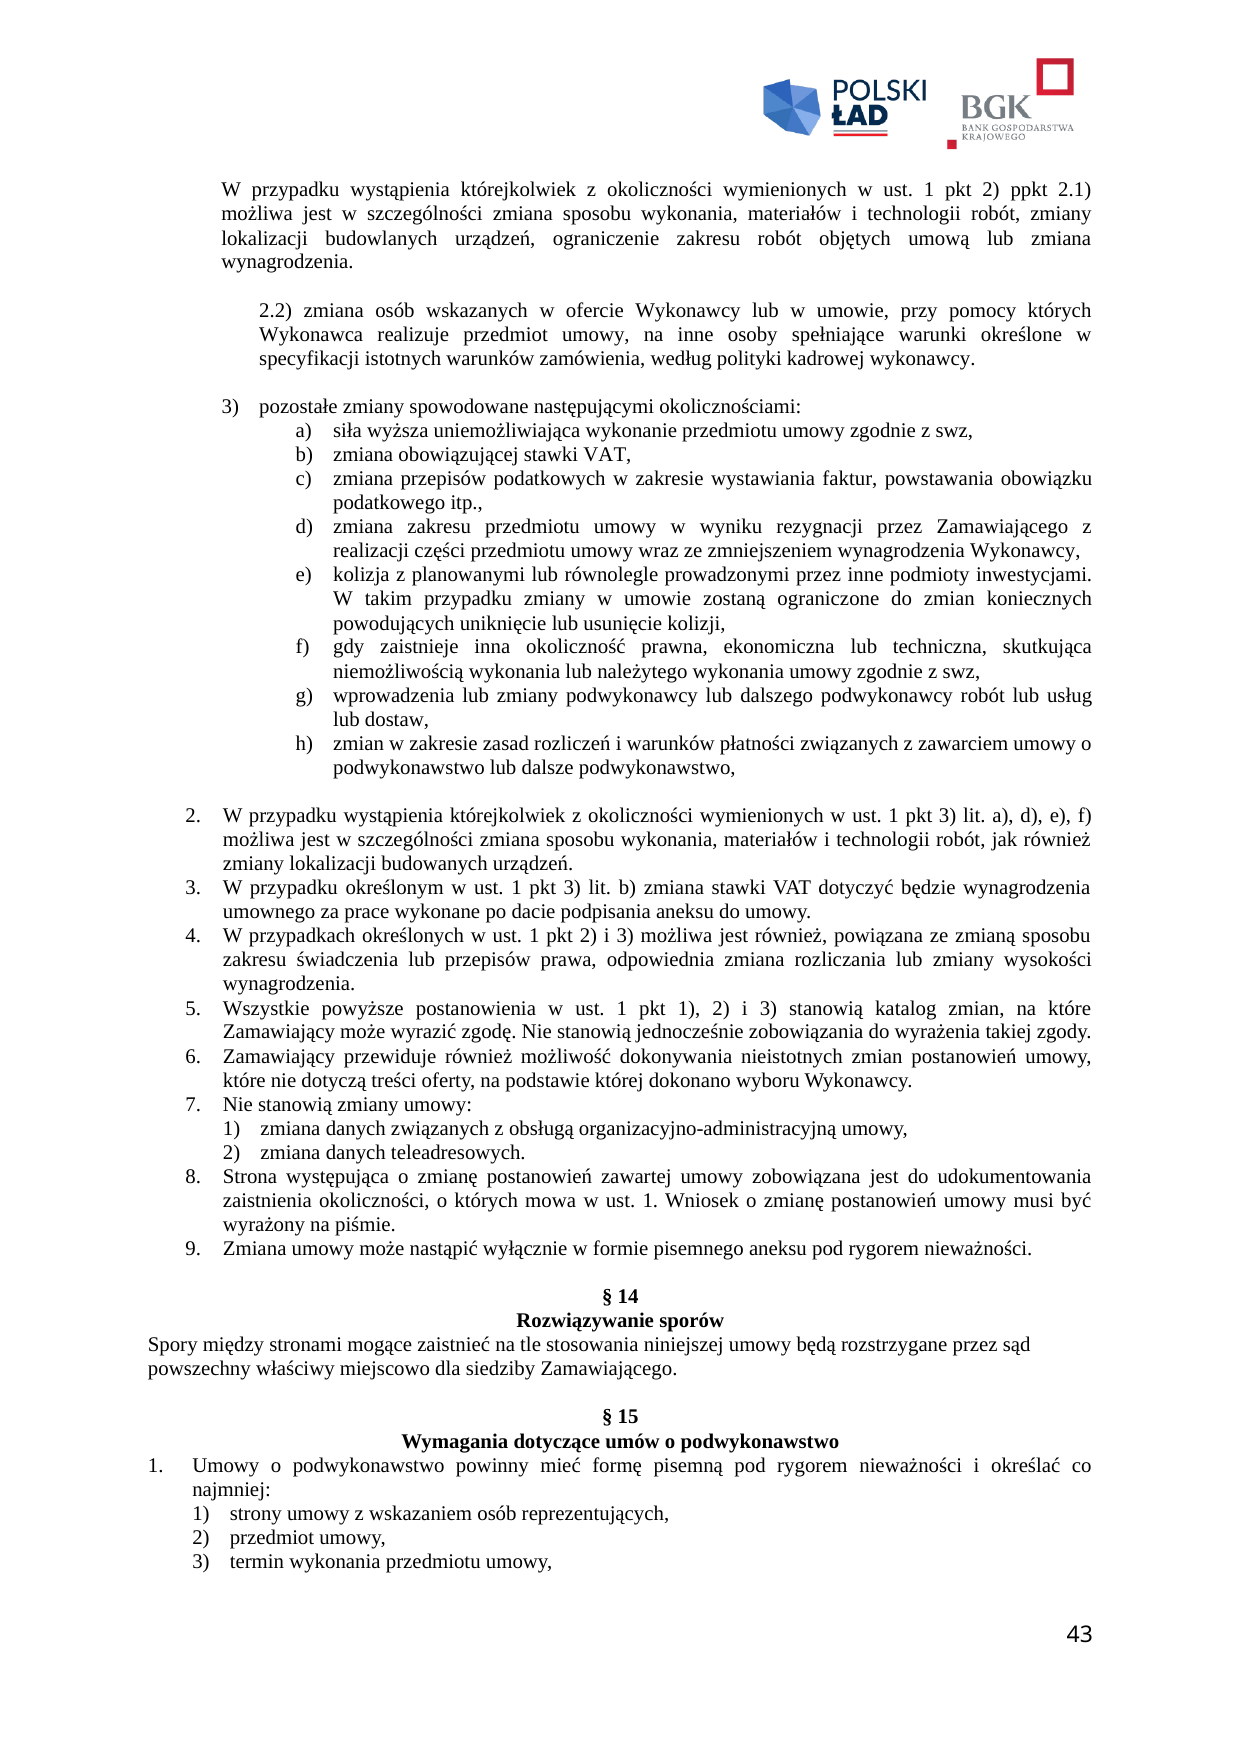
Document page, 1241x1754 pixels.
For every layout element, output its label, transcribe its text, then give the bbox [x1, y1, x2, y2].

list Strona występująca o zmianę postanowień zawartej umowy zobowiązana jest do udokumentowania zaistnienia okoliczności, o których mowa w ust. 1. Wniosek o zmianę postanowień umowy musi być wyrażony na piśmie. [185, 1164, 1093, 1236]
list strony umowy z wskazaniem osób reprezentujących, [192, 1501, 1093, 1525]
text W przypadku wystąpienia którejkolwiek z okoliczności wymienionych w ust. 1 pkt 2) ppkt 2.1) możliwa jest w szczególności zmiana sposobu wykonania, materiałów i technologii robót, zmiany lokalizacji budowlanych urządzeń, ograniczenie zakresu robót objętych umową lub zmiana wynagrodzenia. [221, 177, 1093, 273]
text Rozwiązywanie sporów [148, 1308, 1093, 1332]
list przedmiot umowy, [192, 1525, 1093, 1549]
list Zmiana umowy może nastąpić wyłącznie w formie pisemnego aneksu pod rygorem nieważności. [185, 1236, 1093, 1260]
list Wszystkie powyższe postanowienia w ust. 1 pkt 1), 2) i 3) stanowią katalog zmian, na które Zamawiający może wyrazić zgodę. Nie stanowią jednocześnie zobowiązania do wyrażenia takiej zgody. [185, 995, 1093, 1043]
list wprowadzenia lub zmiany podwykonawcy lub dalszego podwykonawcy robót lub usług lub dostaw, [295, 683, 1093, 731]
text Spory między stronami mogące zaistnieć na tle stosowania niniejszej umowy będą rozstrzygane przez sąd powszechny właściwy miejscowo dla siedziby Zamawiającego. [148, 1332, 1093, 1380]
list siła wyższa uniemożliwiająca wykonanie przedmiotu umowy zgodnie z swz, [295, 418, 1093, 442]
list zmiana przepisów podatkowych w zakresie wystawiania faktur, powstawania obowiązku podatkowego itp., [295, 466, 1093, 514]
list W przypadku wystąpienia którejkolwiek z okoliczności wymienionych w ust. 1 pkt 3) lit. a), d), e), f) możliwa jest w szczególności zmiana sposobu wykonania, materiałów i technologii robót, jak również zmiany lokalizacji budowanych urządzeń. [185, 803, 1093, 875]
text 2.2) zmiana osób wskazanych w ofercie Wykonawcy lub w umowie, przy pomocy których Wykonawca realizuje przedmiot umowy, na inne osoby spełniające warunki określone w specyfikacji istotnych warunków zamówienia, według polityki kadrowej wykonawcy. [259, 298, 1093, 370]
text Wymagania dotyczące umów o podwykonawstwo [148, 1428, 1093, 1453]
text § 15 [148, 1404, 1093, 1428]
list W przypadku określonym w ust. 1 pkt 3) lit. b) zmiana stawki VAT dotyczyć będzie wynagrodzenia umownego za prace wykonane po dacie podpisania aneksu do umowy. [185, 875, 1093, 923]
text § 14 [148, 1284, 1093, 1308]
list zmiana zakresu przedmiotu umowy w wyniku rezygnacji przez Zamawiającego z realizacji części przedmiotu umowy wraz ze zmniejszeniem wynagrodzenia Wykonawcy, [295, 514, 1093, 562]
list gdy zaistnieje inna okoliczność prawna, ekonomiczna lub techniczna, skutkująca niemożliwością wykonania lub należytego wykonania umowy zgodnie z swz, [295, 634, 1093, 683]
list Umowy o podwykonawstwo powinny mieć formę pisemną pod rygorem nieważności i określać co najmniej: [148, 1453, 1093, 1501]
list zmiana danych związanych z obsługą organizacyjno-administracyjną umowy, [223, 1116, 1093, 1140]
list zmiana obowiązującej stawki VAT, [295, 442, 1093, 466]
list Zamawiający przewiduje również możliwość dokonywania nieistotnych zmian postanowień umowy, które nie dotyczą treści oferty, na podstawie której dokonano wyboru Wykonawcy. [185, 1043, 1093, 1092]
list termin wykonania przedmiotu umowy, [192, 1549, 1093, 1573]
list Nie stanowią zmiany umowy: [185, 1092, 1093, 1116]
list zmiana danych teleadresowych. [223, 1140, 1093, 1164]
list W przypadkach określonych w ust. 1 pkt 2) i 3) możliwa jest również, powiązana ze zmianą sposobu zakresu świadczenia lub przepisów prawa, odpowiednia zmiana rozliczania lub zmiany wysokości wynagrodzenia. [185, 923, 1093, 995]
list pozostałe zmiany spowodowane następującymi okolicznościami: [221, 394, 1093, 418]
list zmian w zakresie zasad rozliczeń i warunków płatności związanych z zawarciem umowy o podwykonawstwo lub dalsze podwykonawstwo, [295, 731, 1093, 779]
list kolizja z planowanymi lub równolegle prowadzonymi przez inne podmioty inwestycjami. W takim przypadku zmiany w umowie zostaną ograniczone do zmian koniecznych powodujących uniknięcie lub usunięcie kolizji, [295, 562, 1093, 634]
